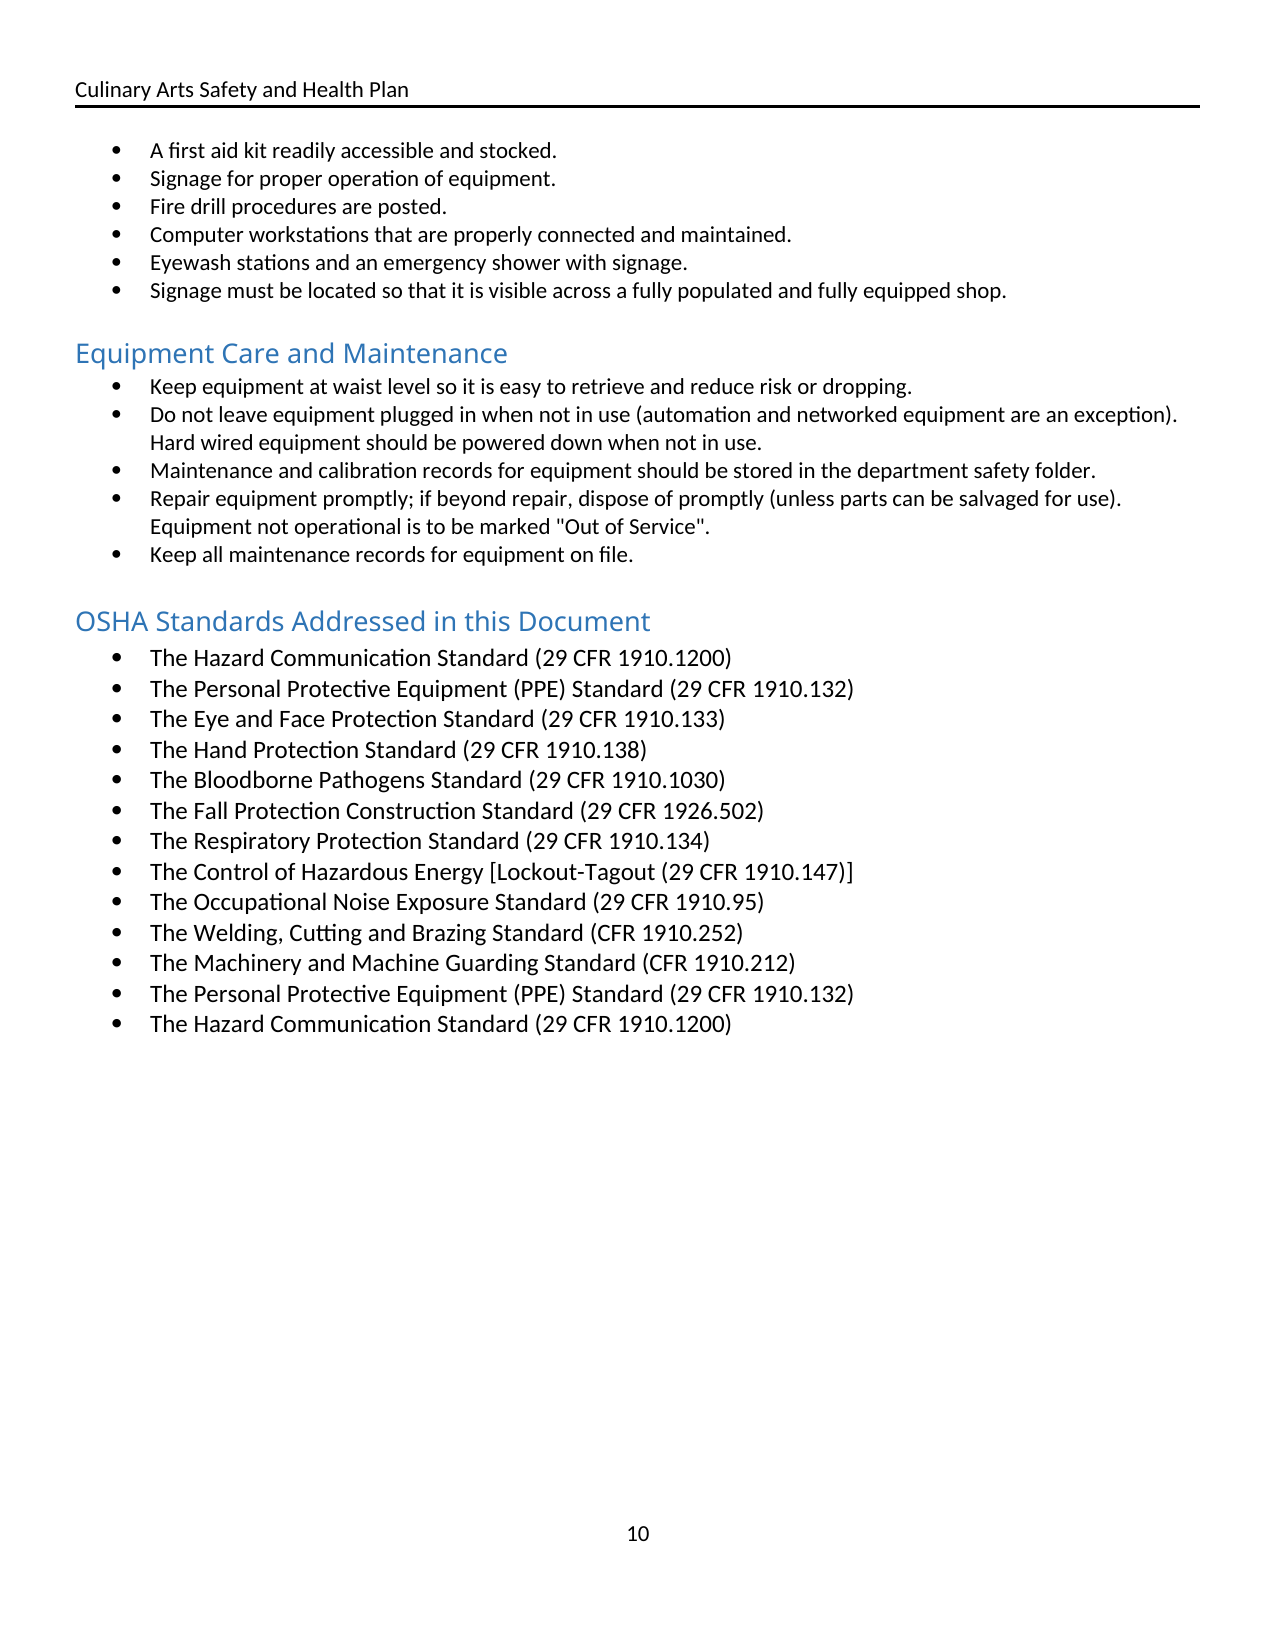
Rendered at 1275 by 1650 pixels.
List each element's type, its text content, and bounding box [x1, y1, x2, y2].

list The Control of Hazardous Energy [Lockout-Tagout (29 CFR 1910.147)] [112, 856, 1200, 887]
subtitle OSHA Standards Addressed in this Document [75, 603, 1200, 639]
list The Personal Protective Equipment (PPE) Standard (29 CFR 1910.132) [112, 673, 1200, 703]
list Signage for proper operation of equipment. [112, 164, 1200, 192]
list A first aid kit readily accessible and stocked. [112, 136, 1200, 164]
list The Eye and Face Protection Standard (29 CFR 1910.133) [112, 703, 1200, 734]
list The Hazard Communication Standard (29 CFR 1910.1200) [112, 1009, 1200, 1039]
list Repair equipment promptly; if beyond repair, dispose of promptly (unless parts can be salvaged for use). Equipment not operational is to be marked "Out of Service". [112, 484, 1200, 540]
list Computer workstations that are properly connected and maintained. [112, 220, 1200, 248]
list The Respiratory Protection Standard (29 CFR 1910.134) [112, 826, 1200, 856]
list The Occupational Noise Exposure Standard (29 CFR 1910.95) [112, 887, 1200, 917]
list Fire drill procedures are posted. [112, 192, 1200, 220]
subtitle Equipment Care and Maintenance [75, 335, 1200, 372]
list Signage must be located so that it is visible across a fully populated and fully equipped shop. [112, 276, 1200, 304]
list Eyewash stations and an emergency shower with signage. [112, 248, 1200, 276]
list The Machinery and Machine Guarding Standard (CFR 1910.212) [112, 948, 1200, 978]
list Keep all maintenance records for equipment on file. [112, 540, 1200, 568]
list The Welding, Cutting and Brazing Standard (CFR 1910.252) [112, 917, 1200, 948]
list The Bloodborne Pathogens Standard (29 CFR 1910.1030) [112, 764, 1200, 795]
list Do not leave equipment plugged in when not in use (automation and networked equipment are an exception). Hard wired equipment should be powered down when not in use. [112, 400, 1200, 456]
list Keep equipment at waist level so it is easy to retrieve and reduce risk or dropping. [112, 372, 1200, 400]
list The Fall Protection Construction Standard (29 CFR 1926.502) [112, 795, 1200, 826]
list Maintenance and calibration records for equipment should be stored in the department safety folder. [112, 456, 1200, 484]
list The Hand Protection Standard (29 CFR 1910.138) [112, 734, 1200, 764]
list The Personal Protective Equipment (PPE) Standard (29 CFR 1910.132) [112, 978, 1200, 1009]
list The Hazard Communication Standard (29 CFR 1910.1200) [112, 642, 1200, 673]
